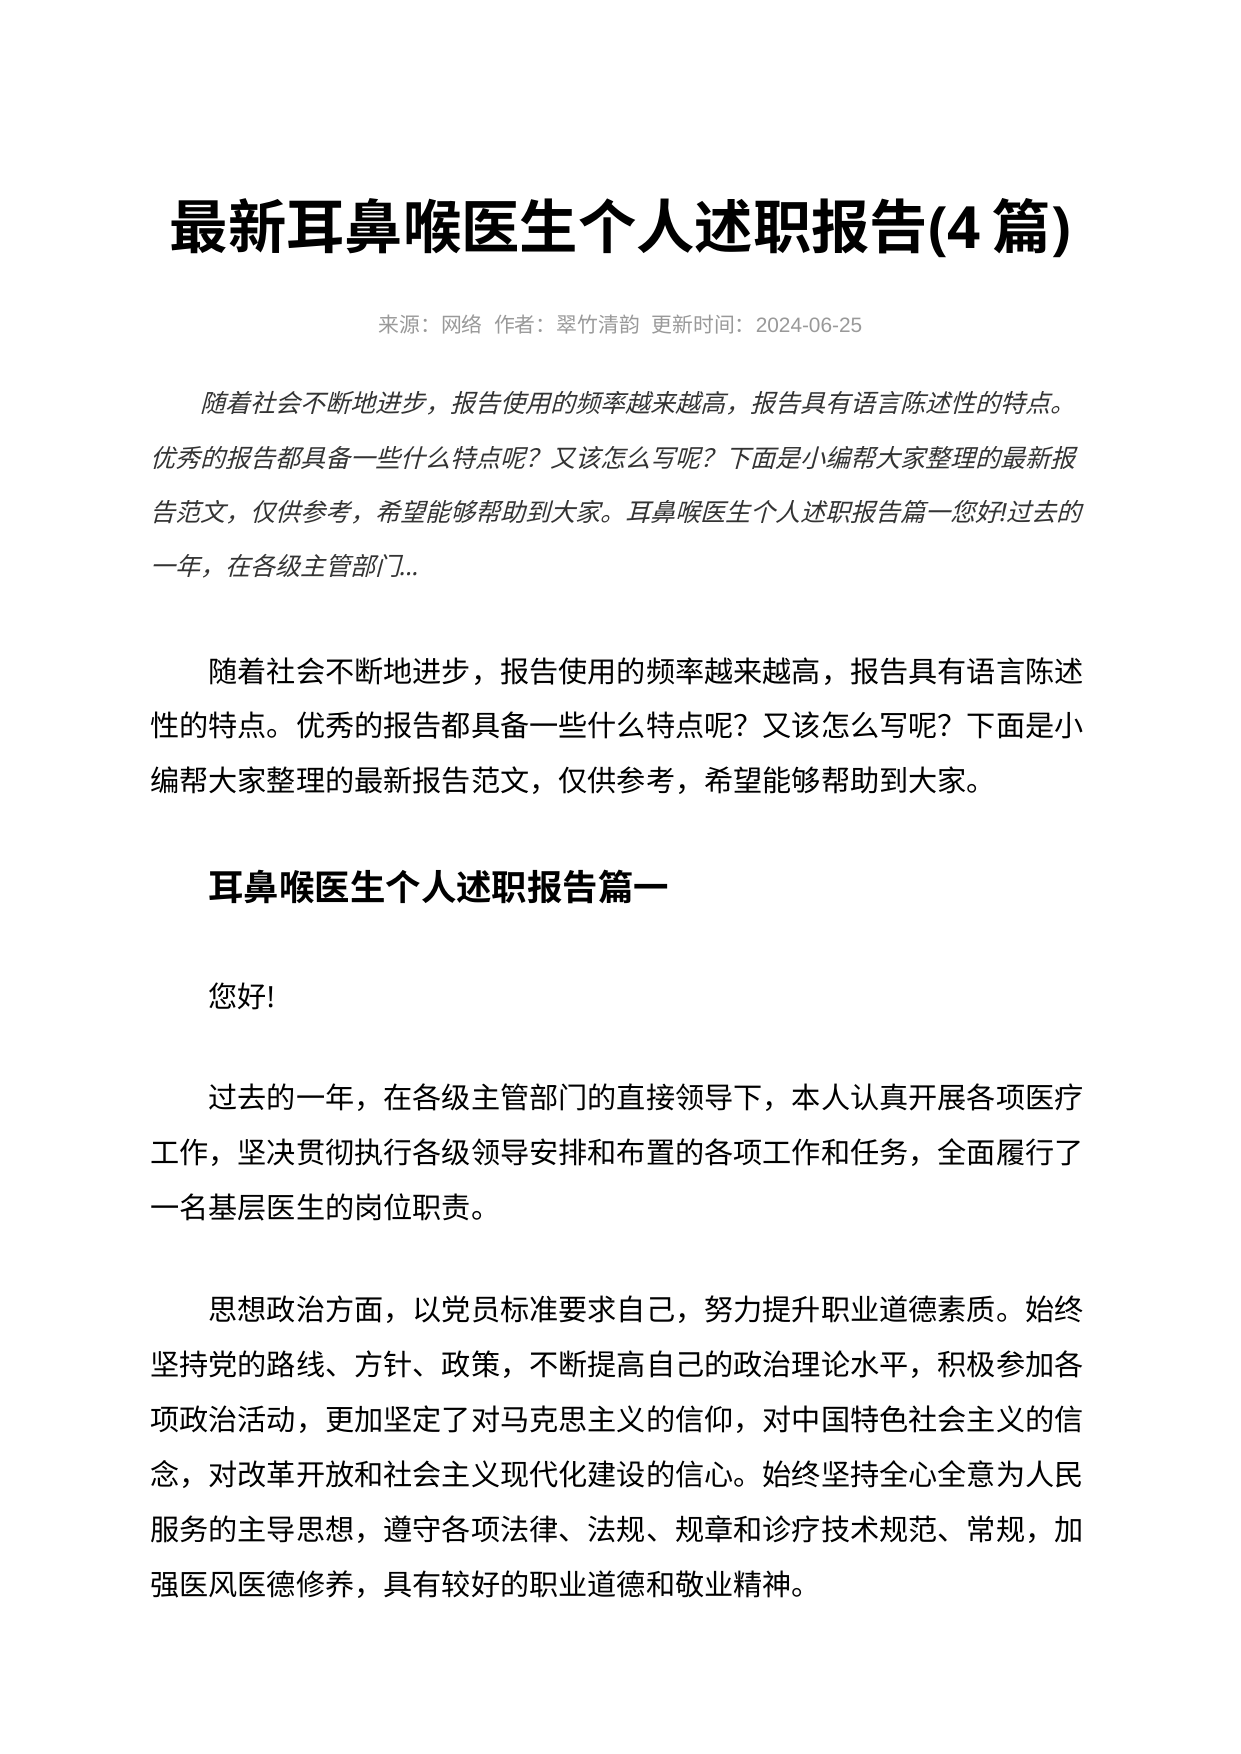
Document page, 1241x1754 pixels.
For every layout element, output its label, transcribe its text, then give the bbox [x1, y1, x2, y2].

text 随着社会不断地进步，报告使用的频率越来越高，报告具有语言陈述性的特点。优秀的报告都具备一些什么特点呢？又该怎么写呢？下面是小编帮大家整理的最新报告范文，仅供参考，希望能够帮助到大家。耳鼻喉医生个人述职报告篇一您好!过去的一年，在各级主管部门... [150, 384, 1090, 583]
subtitle 最新耳鼻喉医生个人述职报告(4篇) [150, 181, 1090, 266]
text 您好! [150, 973, 1090, 1016]
text 随着社会不断地进步，报告使用的频率越来越高，报告具有语言陈述性的特点。优秀的报告都具备一些什么特点呢？又该怎么写呢？下面是小编帮大家整理的最新报告范文，仅供参考，希望能够帮助到大家。 [150, 648, 1090, 800]
text 耳鼻喉医生个人述职报告篇一 [150, 860, 1090, 911]
text 思想政治方面，以党员标准要求自己，努力提升职业道德素质。始终坚持党的路线、方针、政策，不断提高自己的政治理论水平，积极参加各项政治活动，更加坚定了对马克思主义的信仰，对中国特色社会主义的信念，对改革开放和社会主义现代化建设的信心。始终坚持全心全意为人民服务的主导思想，遵守各项法律、法规、规章和诊疗技术规范、常规，加强医风医德修养，具有较好的职业道德和敬业精神。 [150, 1287, 1090, 1603]
text 过去的一年，在各级主管部门的直接领导下，本人认真开展各项医疗工作，坚决贯彻执行各级领导安排和布置的各项工作和任务，全面履行了一名基层医生的岗位职责。 [150, 1075, 1090, 1227]
text 来源：网络 作者：翠竹清韵 更新时间：2024-06-25 [150, 313, 1090, 337]
